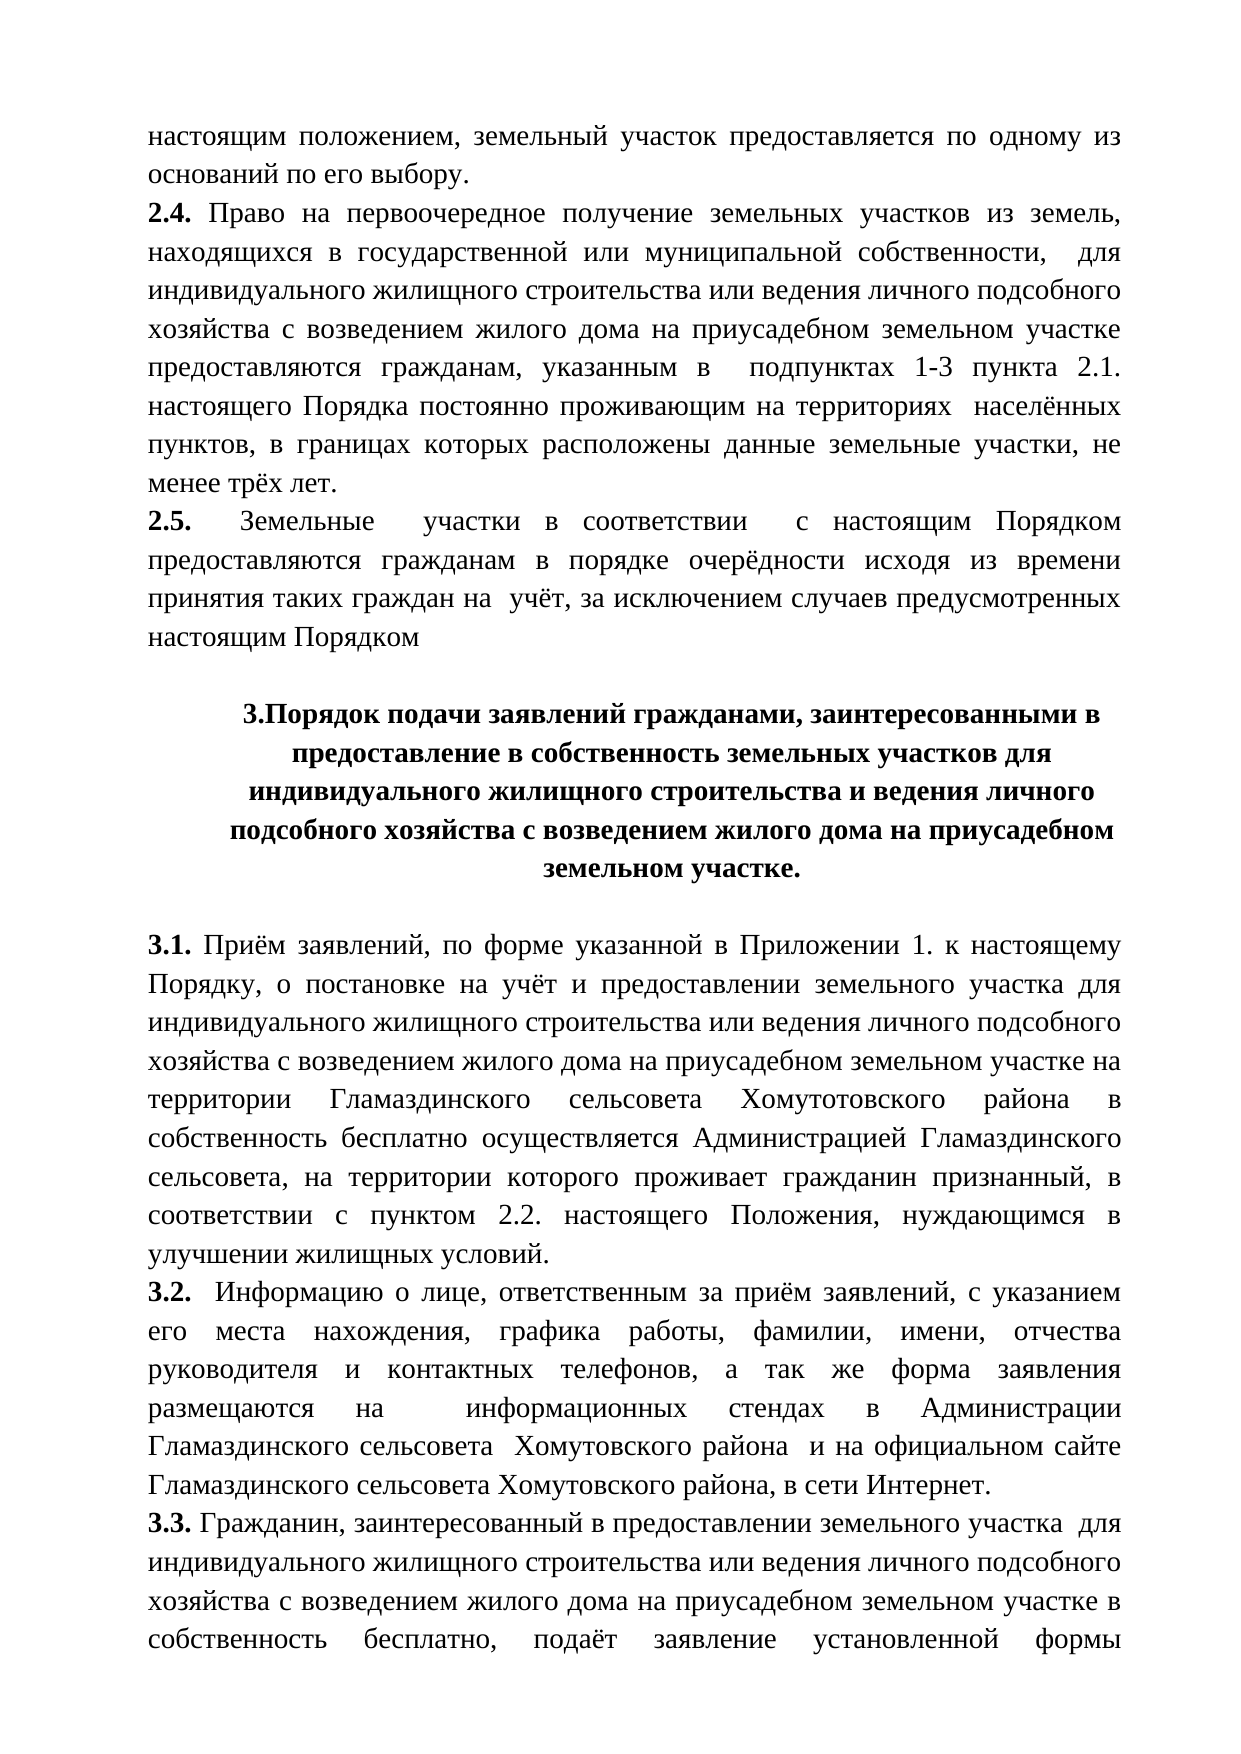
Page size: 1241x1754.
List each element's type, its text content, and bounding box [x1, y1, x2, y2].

text 2.4. Право на первоочередное получение земельных участков из земель, находящихся в государственной или муниципальной собственности, для индивидуального жилищного строительства или ведения личного подсобного хозяйства с возведением жилого дома на приусадебном земельном участке предоставляются гражданам, указанным в подпунктах 1-3 пункта 2.1. настоящего Порядка постоянно проживающим на территориях населённых пунктов, в границах которых расположены данные земельные участки, не менее трёх лет. [148, 195, 1122, 498]
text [148, 118, 1122, 190]
text 2.5. Земельные участки в соответствии с настоящим Порядком предоставляются гражданам в порядке очерёдности исходя из времени принятия таких граждан на учёт, за исключением случаев предусмотренных настоящим Порядком [148, 503, 1122, 653]
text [148, 1506, 1122, 1655]
text 3.2. Информацию о лице, ответственным за приём заявлений, с указанием его места нахождения, графика работы, фамилии, имени, отчества руководителя и контактных телефонов, а так же форма заявления размещаются на информационных стендах в Администрации Гламаздинского сельсовета Хомутовского района и на официальном сайте Гламаздинского сельсовета Хомутовского района, в сети Интернет. [148, 1274, 1122, 1501]
text 3.1. Приём заявлений, по форме указанной в Приложении 1. к настоящему Порядку, о постановке на учёт и предоставлении земельного участка для индивидуального жилищного строительства или ведения личного подсобного хозяйства с возведением жилого дома на приусадебном земельном участке на территории Гламаздинского сельсовета Хомутотовского района в собственность бесплатно осуществляется Администрацией Гламаздинского сельсовета, на территории которого проживает гражданин признанный, в соответствии с пунктом 2.2. настоящего Положения, нуждающимся в улучшении жилищных условий. [148, 927, 1122, 1269]
text 3.Порядок подачи заявлений гражданами, заинтересованными в предоставление в собственность земельных участков для индивидуального жилищного строительства и ведения личного подсобного хозяйства с возведением жилого дома на приусадебном земельном участке. [222, 696, 1122, 884]
